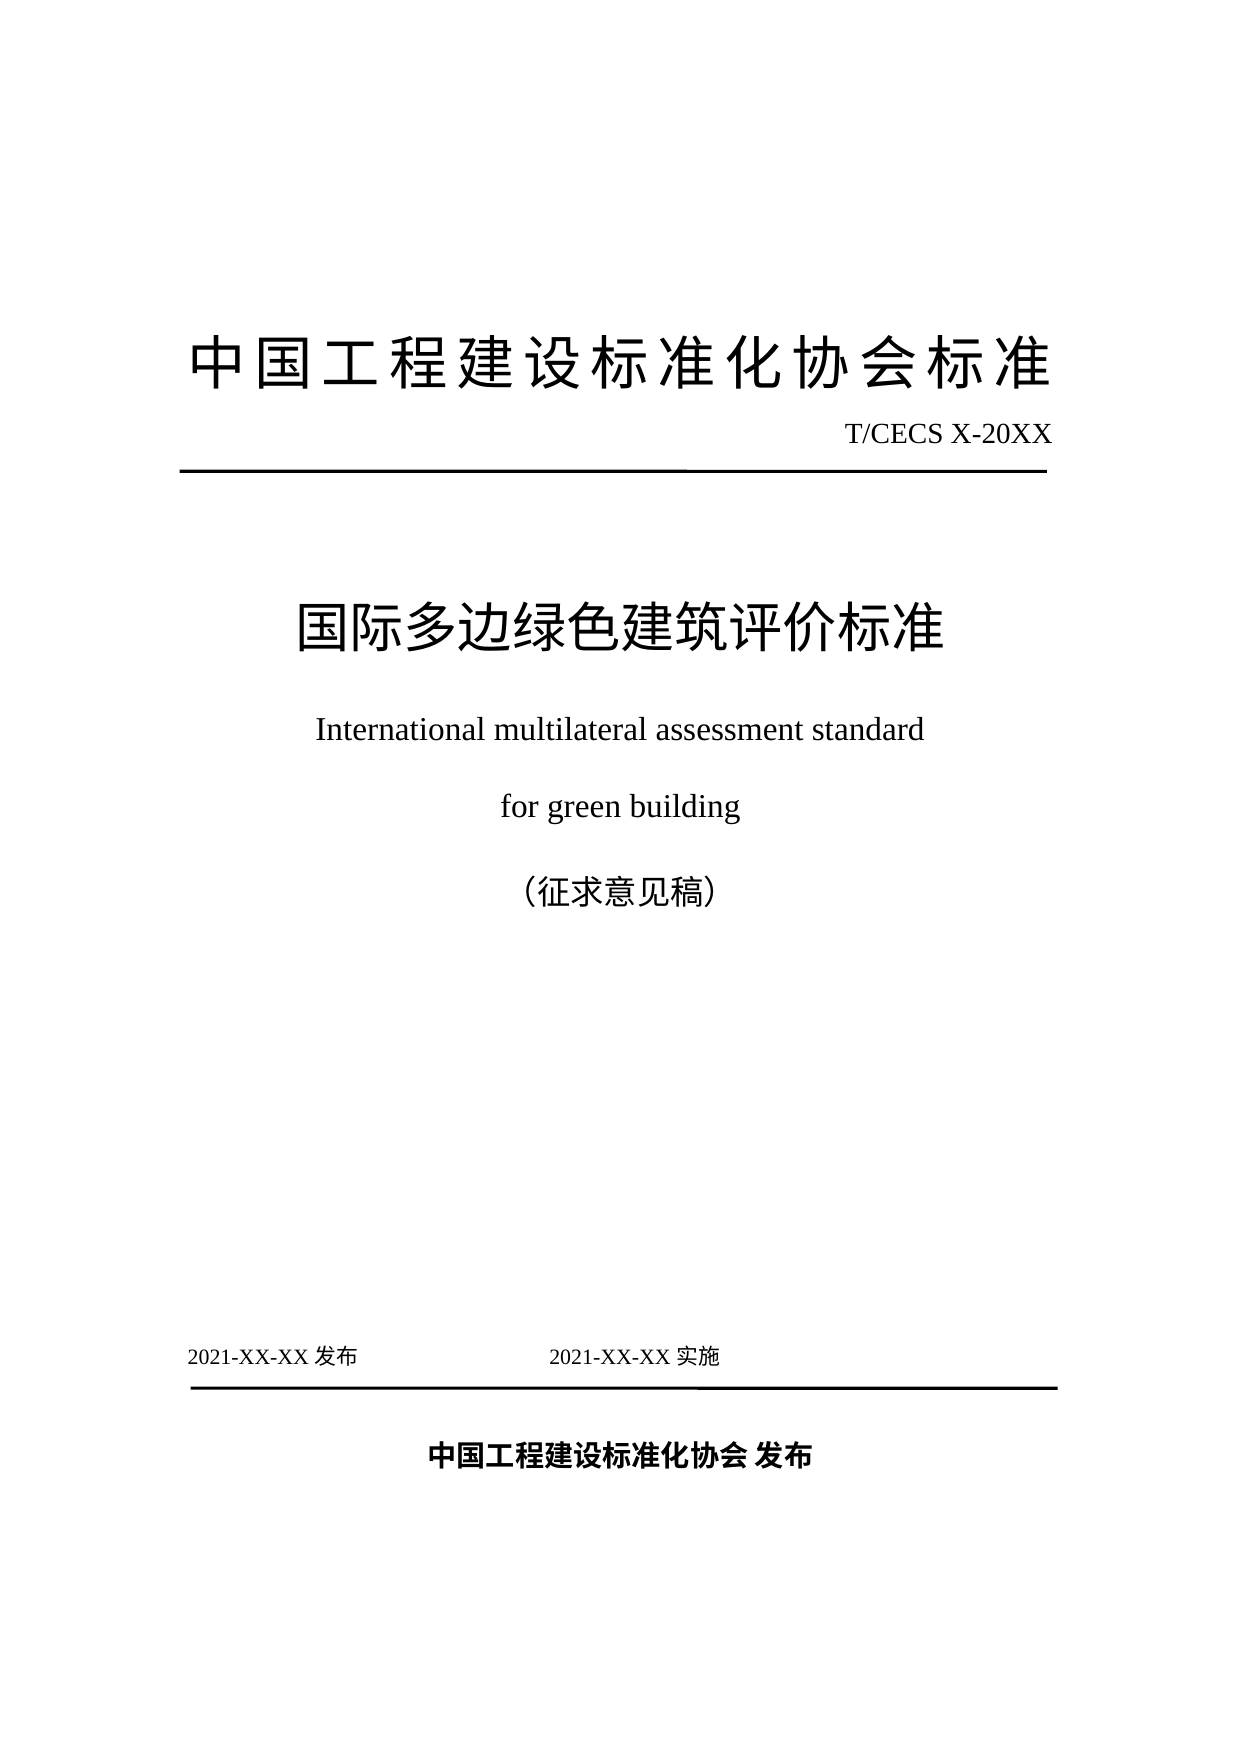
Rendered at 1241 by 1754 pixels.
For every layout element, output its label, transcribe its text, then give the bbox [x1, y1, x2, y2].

text 国际多边绿色建筑评价标准 [187, 573, 1053, 674]
text 中国工程建设标准化协会标准 [187, 308, 1053, 410]
text International multilateral assessment standard [187, 694, 1053, 762]
text for green building [187, 772, 1053, 839]
text T/CECS X-20XX [187, 416, 1053, 450]
text 中国工程建设标准化协会 发布 [187, 1419, 1053, 1487]
text （征求意见稿） [187, 856, 1053, 924]
text 2021-XX-XX 发布 2021-XX-XX 实施 [187, 1338, 1053, 1372]
